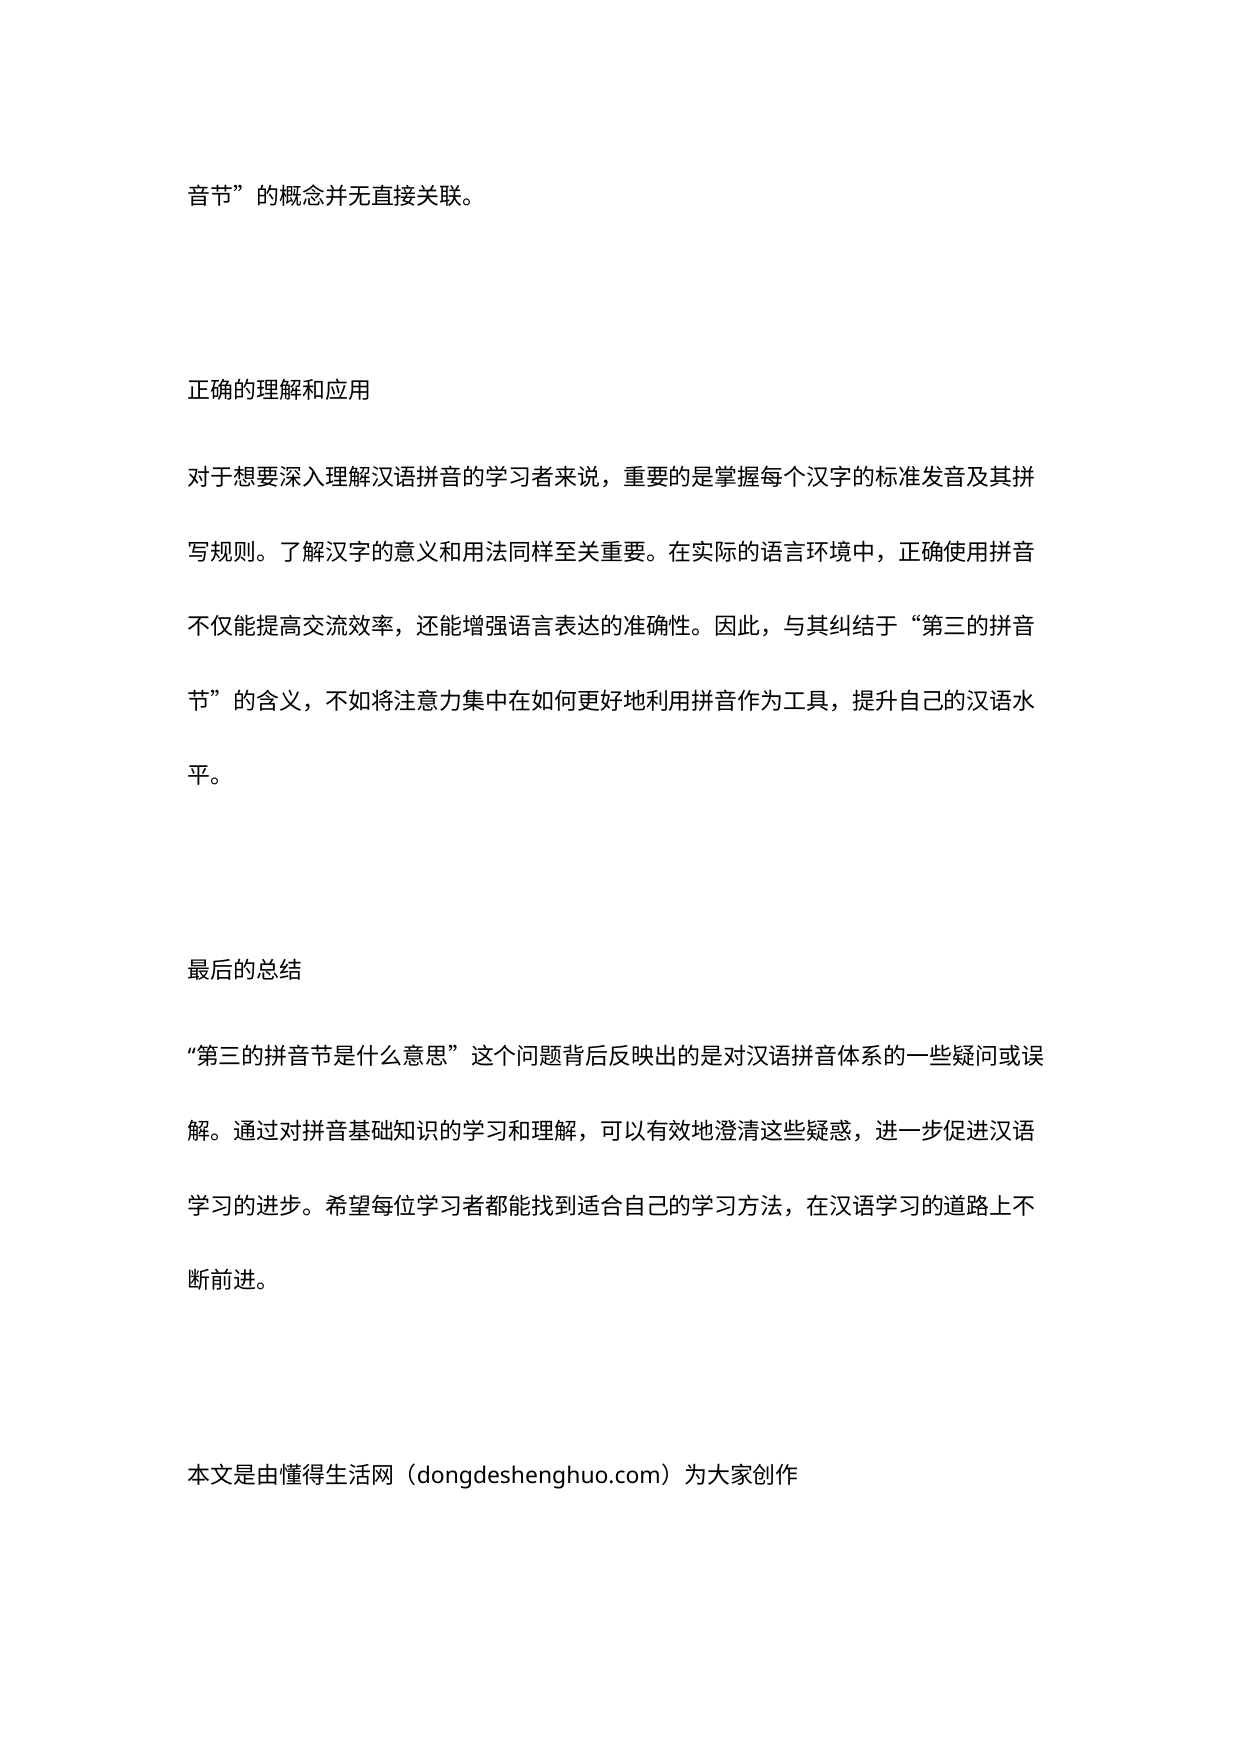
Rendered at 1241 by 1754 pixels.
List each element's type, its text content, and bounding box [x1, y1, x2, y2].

text 最后的总结 [187, 936, 1053, 1001]
text 本文是由懂得生活网（dongdeshenghuo.com）为大家创作 [187, 1441, 1053, 1506]
text 正确的理解和应用 [187, 356, 1053, 421]
text “第三的拼音节是什么意思”这个问题背后反映出的是对汉语拼音体系的一些疑问或误解。通过对拼音基础知识的学习和理解，可以有效地澄清这些疑惑，进一步促进汉语学习的进步。希望每位学习者都能找到适合自己的学习方法，在汉语学习的道路上不断前进。 [187, 1022, 1053, 1311]
text 对于想要深入理解汉语拼音的学习者来说，重要的是掌握每个汉字的标准发音及其拼写规则。了解汉字的意义和用法同样至关重要。在实际的语言环境中，正确使用拼音不仅能提高交流效率，还能增强语言表达的准确性。因此，与其纠结于“第三的拼音节”的含义，不如将注意力集中在如何更好地利用拼音作为工具，提升自己的汉语水平。 [187, 443, 1053, 807]
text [187, 162, 1053, 227]
